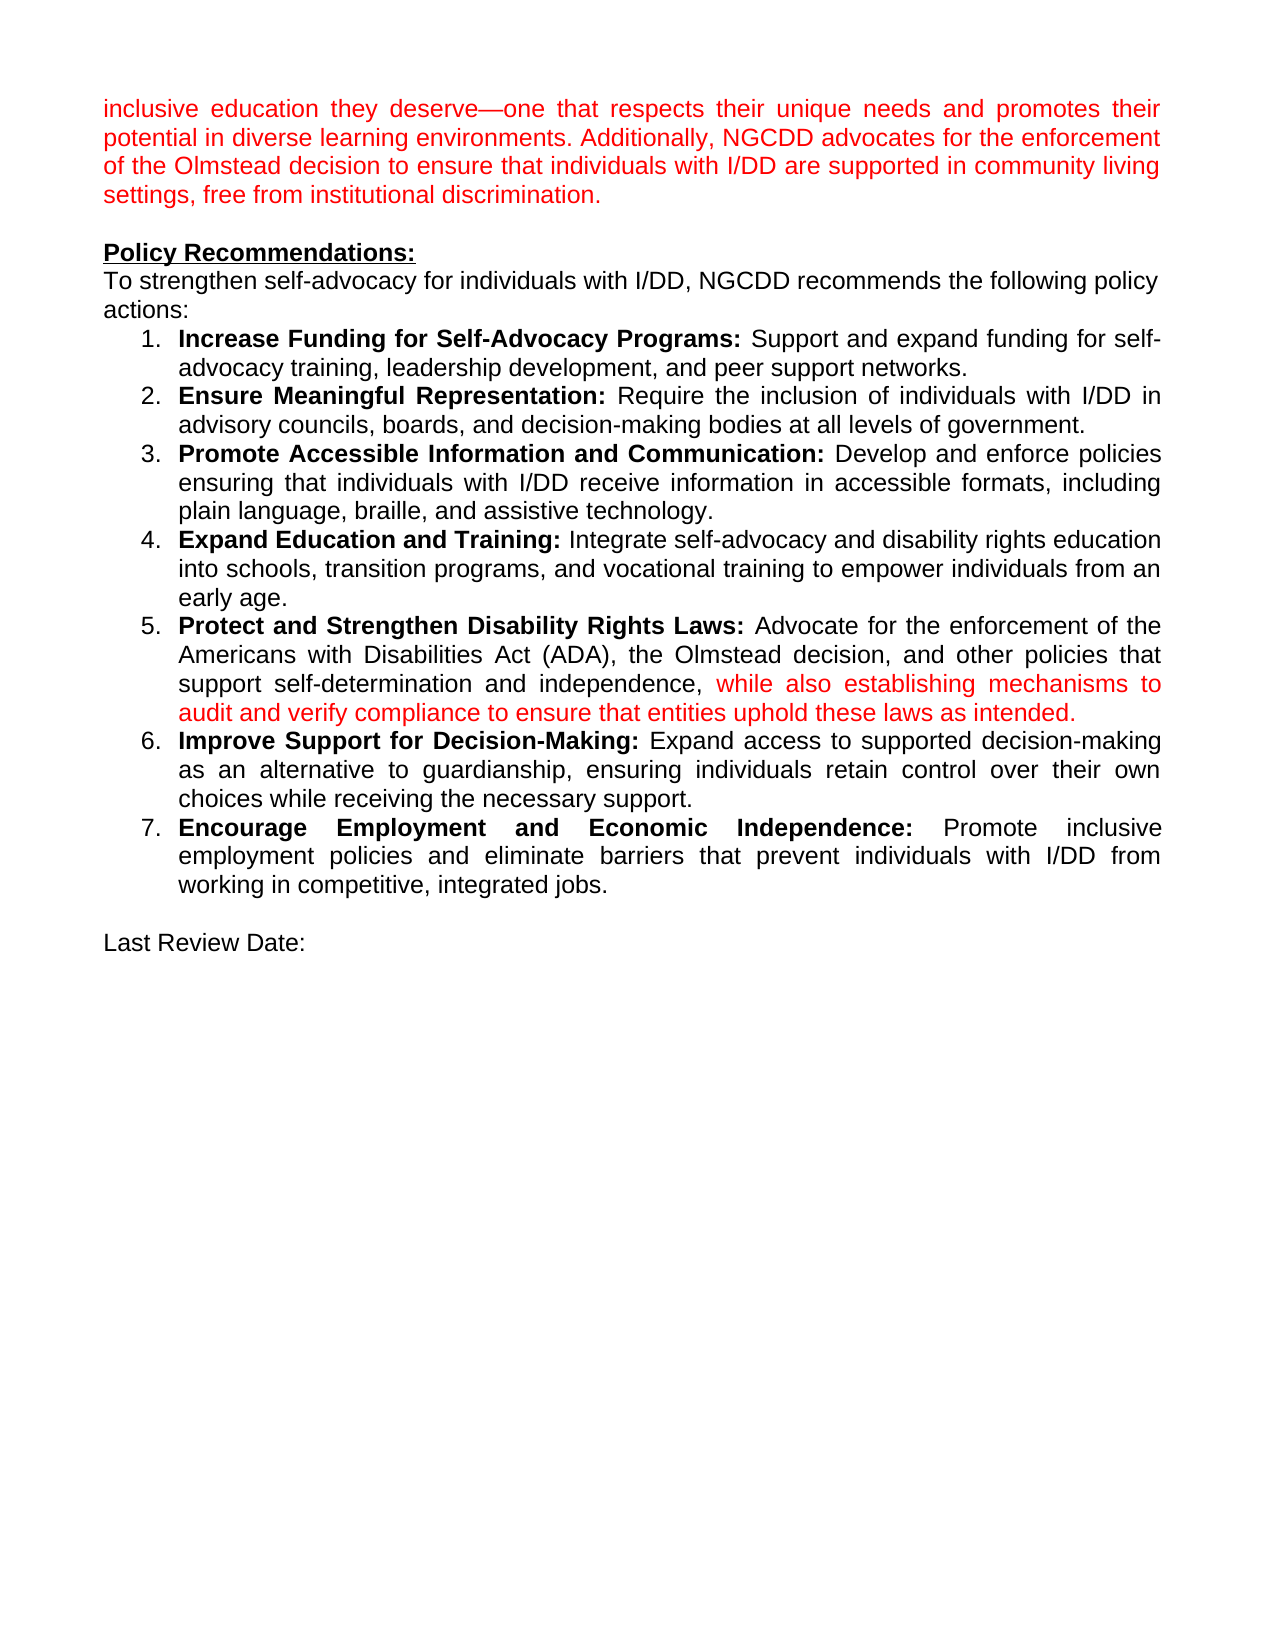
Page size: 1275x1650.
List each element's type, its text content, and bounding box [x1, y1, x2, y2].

list Increase Funding for Self-Advocacy Programs: Support and expand funding for self-advocacy training, leadership development, and peer support networks. [141, 324, 1162, 381]
list Promote Accessible Information and Communication: Develop and enforce policies ensuring that individuals with I/DD receive information in accessible formats, including plain language, braille, and assistive technology. [141, 439, 1162, 525]
text Last Review Date: [103, 927, 1162, 956]
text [103, 94, 1162, 209]
list Ensure Meaningful Representation: Require the inclusion of individuals with I/DD in advisory councils, boards, and decision-making bodies at all levels of government. [141, 381, 1162, 439]
list Improve Support for Decision-Making: Expand access to supported decision-making as an alternative to guardianship, ensuring individuals retain control over their own choices while receiving the necessary support. [141, 726, 1162, 812]
list Encourage Employment and Economic Independence: Promote inclusive employment policies and eliminate barriers that prevent individuals with I/DD from working in competitive, integrated jobs. [141, 812, 1162, 899]
list Expand Education and Training: Integrate self-advocacy and disability rights education into schools, transition programs, and vocational training to empower individuals from an early age. [141, 525, 1162, 611]
text Policy Recommendations: To strengthen self-advocacy for individuals with I/DD, NGCDD recommends the following policy actions: [103, 237, 1162, 324]
list Protect and Strengthen Disability Rights Laws: Advocate for the enforcement of the Americans with Disabilities Act (ADA), the Olmstead decision, and other policies that support self-determination and independence, while also establishing mechanisms to audit and verify compliance to ensure that entities uphold these laws as intended. [141, 611, 1162, 726]
